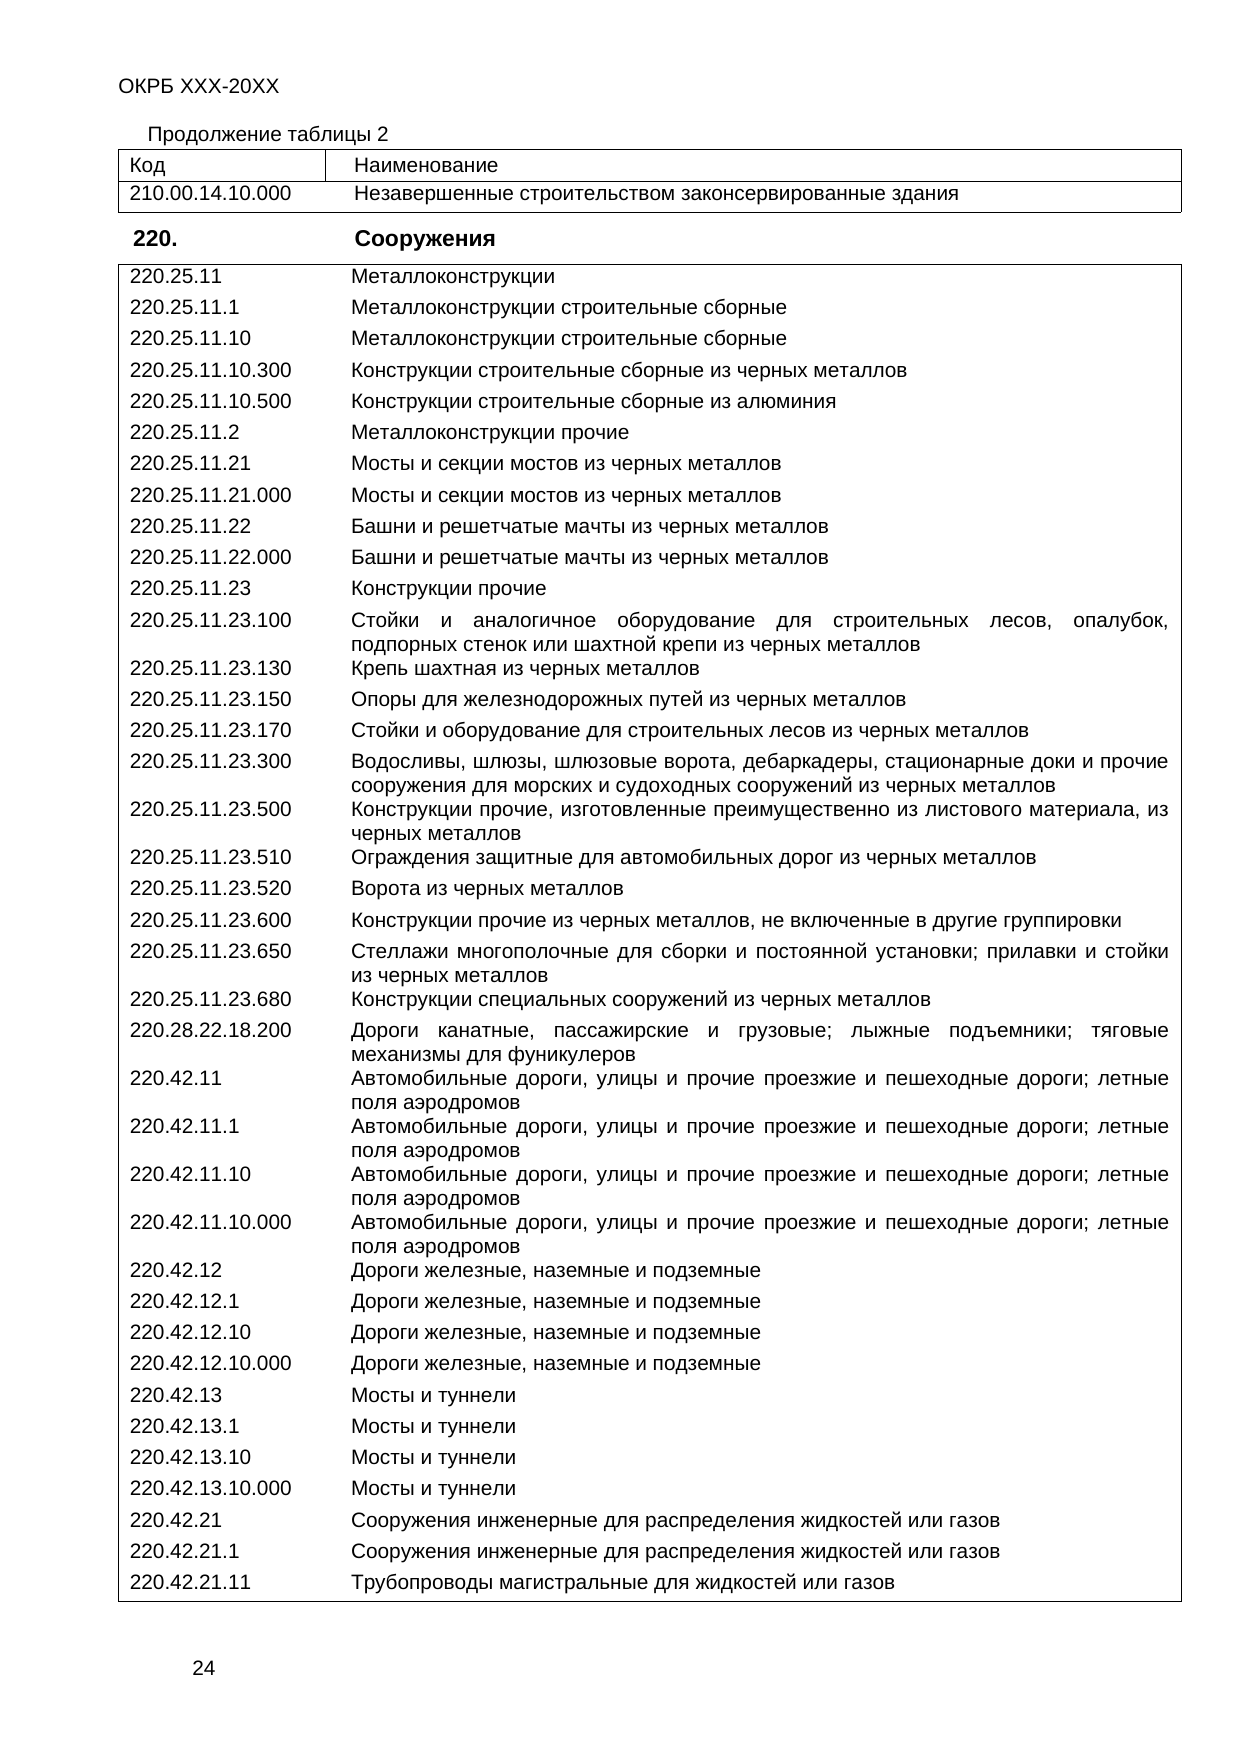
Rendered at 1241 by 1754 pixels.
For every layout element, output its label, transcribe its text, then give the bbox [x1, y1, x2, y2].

table_cell 220.42.11.1 [119, 1114, 339, 1162]
table_cell 220.42.13 [119, 1383, 339, 1414]
table_cell 220.25.11.23.130 [119, 655, 339, 687]
table_cell 220.42.11.10 [119, 1162, 339, 1209]
table_cell Дороги канатные, пассажирские и грузовые; лыжные подъемники; тяговые механизмы для фуникулеров [340, 1018, 1181, 1066]
table_cell Мосты и туннели [340, 1476, 1181, 1507]
table_cell 210.00.14.10.000 [119, 182, 325, 212]
table_cell 220.25.11.21.000 [119, 483, 339, 514]
table_cell 220.25.11.23.510 [119, 845, 339, 876]
table_cell 220.25.11.21 [119, 451, 339, 482]
table_cell 220.42.11.10.000 [119, 1210, 339, 1257]
table_cell 220.25.11.23.650 [119, 939, 339, 987]
table_cell 220.28.22.18.200 [119, 1018, 339, 1066]
table_cell Мосты и секции мостов из черных металлов [340, 451, 1181, 482]
table_cell 220.25.11.23.680 [119, 987, 339, 1018]
table_cell 220.42.21.1 [119, 1539, 339, 1570]
subtitle 220. Сооружения [118, 225, 1181, 251]
table_cell 220.25.11.23.600 [119, 908, 339, 939]
table_cell Автомобильные дороги, улицы и прочие проезжие и пешеходные дороги; летные поля аэродромов [340, 1210, 1181, 1257]
table_header Продолжение таблицы 2 [118, 118, 1181, 149]
table_cell Конструкции прочие [340, 576, 1181, 607]
table_cell Мосты и туннели [340, 1414, 1181, 1445]
table_cell 220.25.11.10.500 [119, 389, 339, 420]
table_cell 220.42.21 [119, 1508, 339, 1539]
table_cell Башни и решетчатые мачты из черных металлов [340, 545, 1181, 576]
table_cell Стеллажи многополочные для сборки и постоянной установки; прилавки и стойки из черных металлов [340, 939, 1181, 987]
table_cell 220.42.13.10 [119, 1445, 339, 1476]
table_cell Мосты и туннели [340, 1445, 1181, 1476]
table_cell 220.42.12.10 [119, 1320, 339, 1351]
table_cell Сооружения инженерные для распределения жидкостей или газов [340, 1508, 1181, 1539]
table_cell Дороги железные, наземные и подземные [340, 1289, 1181, 1320]
table_cell Конструкции прочие из черных металлов, не включенные в другие группировки [340, 908, 1181, 939]
table_cell Крепь шахтная из черных металлов [340, 655, 1181, 687]
table_cell Стойки и аналогичное оборудование для строительных лесов, опалубок, подпорных стенок или шахтной крепи из черных металлов [340, 608, 1181, 655]
table_cell Металлоконструкции строительные сборные [340, 326, 1181, 357]
table_cell Металлоконструкции прочие [340, 420, 1181, 451]
table_cell Дороги железные, наземные и подземные [340, 1258, 1181, 1289]
table_cell 220.25.11.2 [119, 420, 339, 451]
table_cell Автомобильные дороги, улицы и прочие проезжие и пешеходные дороги; летные поля аэродромов [340, 1114, 1181, 1162]
table_cell Конструкции специальных сооружений из черных металлов [340, 987, 1181, 1018]
table_header 220.25.11 [119, 265, 339, 295]
table_cell 220.25.11.10 [119, 326, 339, 357]
table_cell 220.42.13.1 [119, 1414, 339, 1445]
table_cell Металлоконструкции строительные сборные [340, 295, 1181, 326]
table_cell Мосты и секции мостов из черных металлов [340, 483, 1181, 514]
table_cell Конструкции прочие, изготовленные преимущественно из листового материала, из черных металлов [340, 797, 1181, 845]
table_cell 220.42.12.10.000 [119, 1351, 339, 1382]
table_cell Дороги железные, наземные и подземные [340, 1320, 1181, 1351]
table_cell Автомобильные дороги, улицы и прочие проезжие и пешеходные дороги; летные поля аэродромов [340, 1066, 1181, 1114]
table_cell Конструкции строительные сборные из черных металлов [340, 358, 1181, 389]
table_cell Водосливы, шлюзы, шлюзовые ворота, дебаркадеры, стационарные доки и прочие сооружения для морских и судоходных сооружений из черных металлов [340, 749, 1181, 797]
table_cell 220.25.11.10.300 [119, 358, 339, 389]
table_cell Стойки и оборудование для строительных лесов из черных металлов [340, 718, 1181, 749]
table_cell Наименование [326, 150, 1181, 181]
table_cell 220.42.11 [119, 1066, 339, 1114]
table_cell 220.25.11.1 [119, 295, 339, 326]
table_cell 220.42.21.11 [119, 1570, 339, 1601]
table_cell 220.25.11.23.520 [119, 876, 339, 907]
table_cell Мосты и туннели [340, 1383, 1181, 1414]
table_cell Код [119, 150, 325, 181]
table_cell Ворота из черных металлов [340, 876, 1181, 907]
table_cell 220.25.11.23.170 [119, 718, 339, 749]
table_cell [340, 1570, 1181, 1601]
table_cell 220.25.11.23.300 [119, 749, 339, 797]
table_cell 220.25.11.23.500 [119, 797, 339, 845]
table_cell 220.25.11.23.150 [119, 687, 339, 718]
table_cell 220.25.11.23.100 [119, 608, 339, 655]
table_cell 220.25.11.22.000 [119, 545, 339, 576]
table_cell Незавершенные строительством законсервированные здания [325, 182, 1181, 212]
table_cell Конструкции строительные сборные из алюминия [340, 389, 1181, 420]
table_cell Опоры для железнодорожных путей из черных металлов [340, 687, 1181, 718]
table_cell Сооружения инженерные для распределения жидкостей или газов [340, 1539, 1181, 1570]
table_cell Дороги железные, наземные и подземные [340, 1351, 1181, 1382]
table_cell Ограждения защитные для автомобильных дорог из черных металлов [340, 845, 1181, 876]
table_cell 220.25.11.23 [119, 576, 339, 607]
table_cell 220.42.13.10.000 [119, 1476, 339, 1507]
table_cell Башни и решетчатые мачты из черных металлов [340, 514, 1181, 545]
table_cell 220.25.11.22 [119, 514, 339, 545]
table_cell 220.42.12.1 [119, 1289, 339, 1320]
table_cell 220.42.12 [119, 1258, 339, 1289]
table_cell Автомобильные дороги, улицы и прочие проезжие и пешеходные дороги; летные поля аэродромов [340, 1162, 1181, 1209]
table_header Металлоконструкции [340, 265, 1181, 295]
